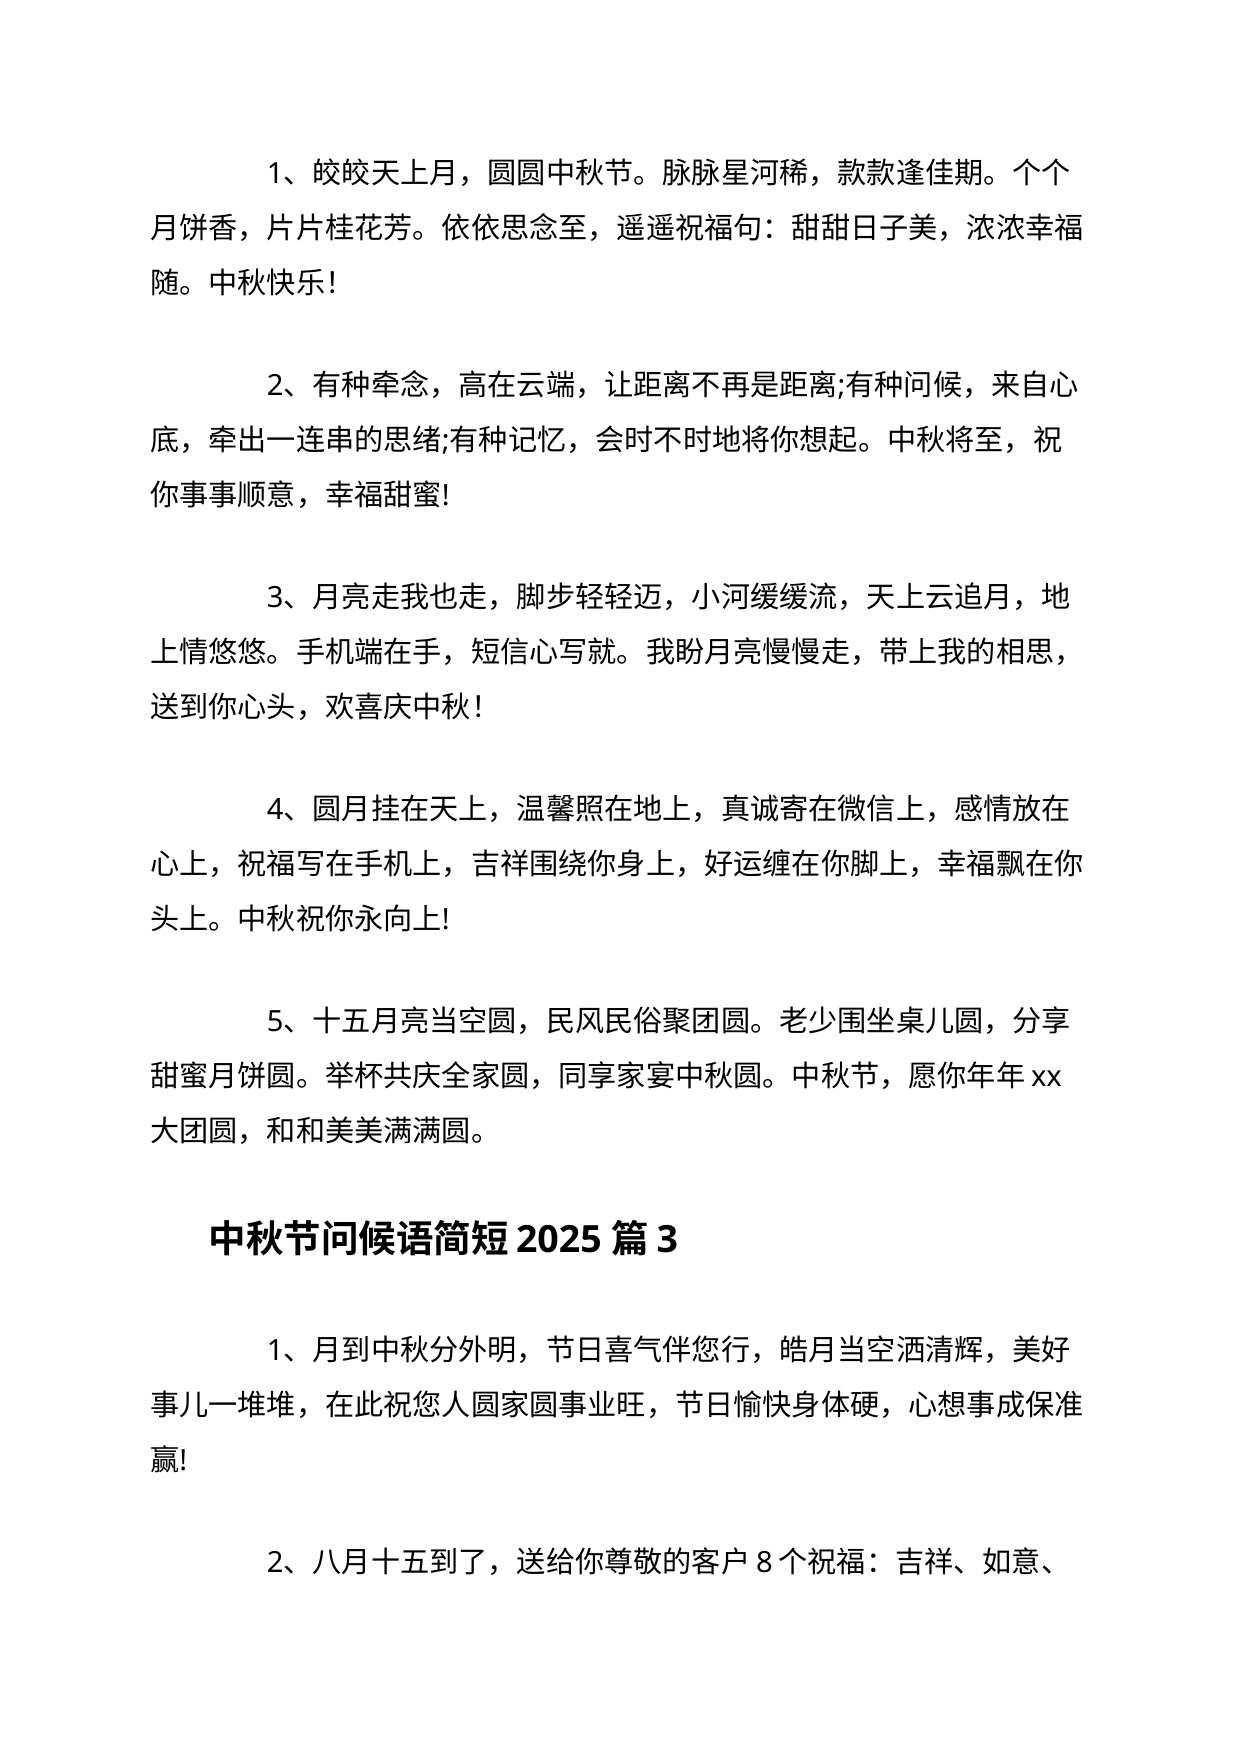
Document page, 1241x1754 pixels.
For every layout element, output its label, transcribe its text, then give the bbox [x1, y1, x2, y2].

text 3、月亮走我也走，脚步轻轻迈，小河缓缓流，天上云追月，地上情悠悠。手机端在手，短信心写就。我盼月亮慢慢走，带上我的相思，送到你心头，欢喜庆中秋！ [150, 574, 1090, 726]
text 4、圆月挂在天上，温馨照在地上，真诚寄在微信上，感情放在心上，祝福写在手机上，吉祥围绕你身上，好运缠在你脚上，幸福飘在你头上。中秋祝你永向上! [150, 785, 1090, 938]
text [150, 1538, 1090, 1581]
text 1、皎皎天上月，圆圆中秋节。脉脉星河稀，款款逢佳期。个个月饼香，片片桂花芳。依依思念至，遥遥祝福句：甜甜日子美，浓浓幸福随。中秋快乐！ [150, 150, 1090, 302]
text 2、有种牵念，高在云端，让距离不再是距离;有种问候，来自心底，牵出一连串的思绪;有种记忆，会时不时地将你想起。中秋将至，祝你事事顺意，幸福甜蜜! [150, 362, 1090, 514]
text 中秋节问候语简短2025 篇3 [150, 1209, 1090, 1263]
text 5、十五月亮当空圆，民风民俗聚团圆。老少围坐桌儿圆，分享甜蜜月饼圆。举杯共庆全家圆，同享家宴中秋圆。中秋节，愿你年年xx大团圆，和和美美满满圆。 [150, 997, 1090, 1149]
text 1、月到中秋分外明，节日喜气伴您行，皓月当空洒清辉，美好事儿一堆堆，在此祝您人圆家圆事业旺，节日愉快身体硬，心想事成保准赢! [150, 1327, 1090, 1479]
